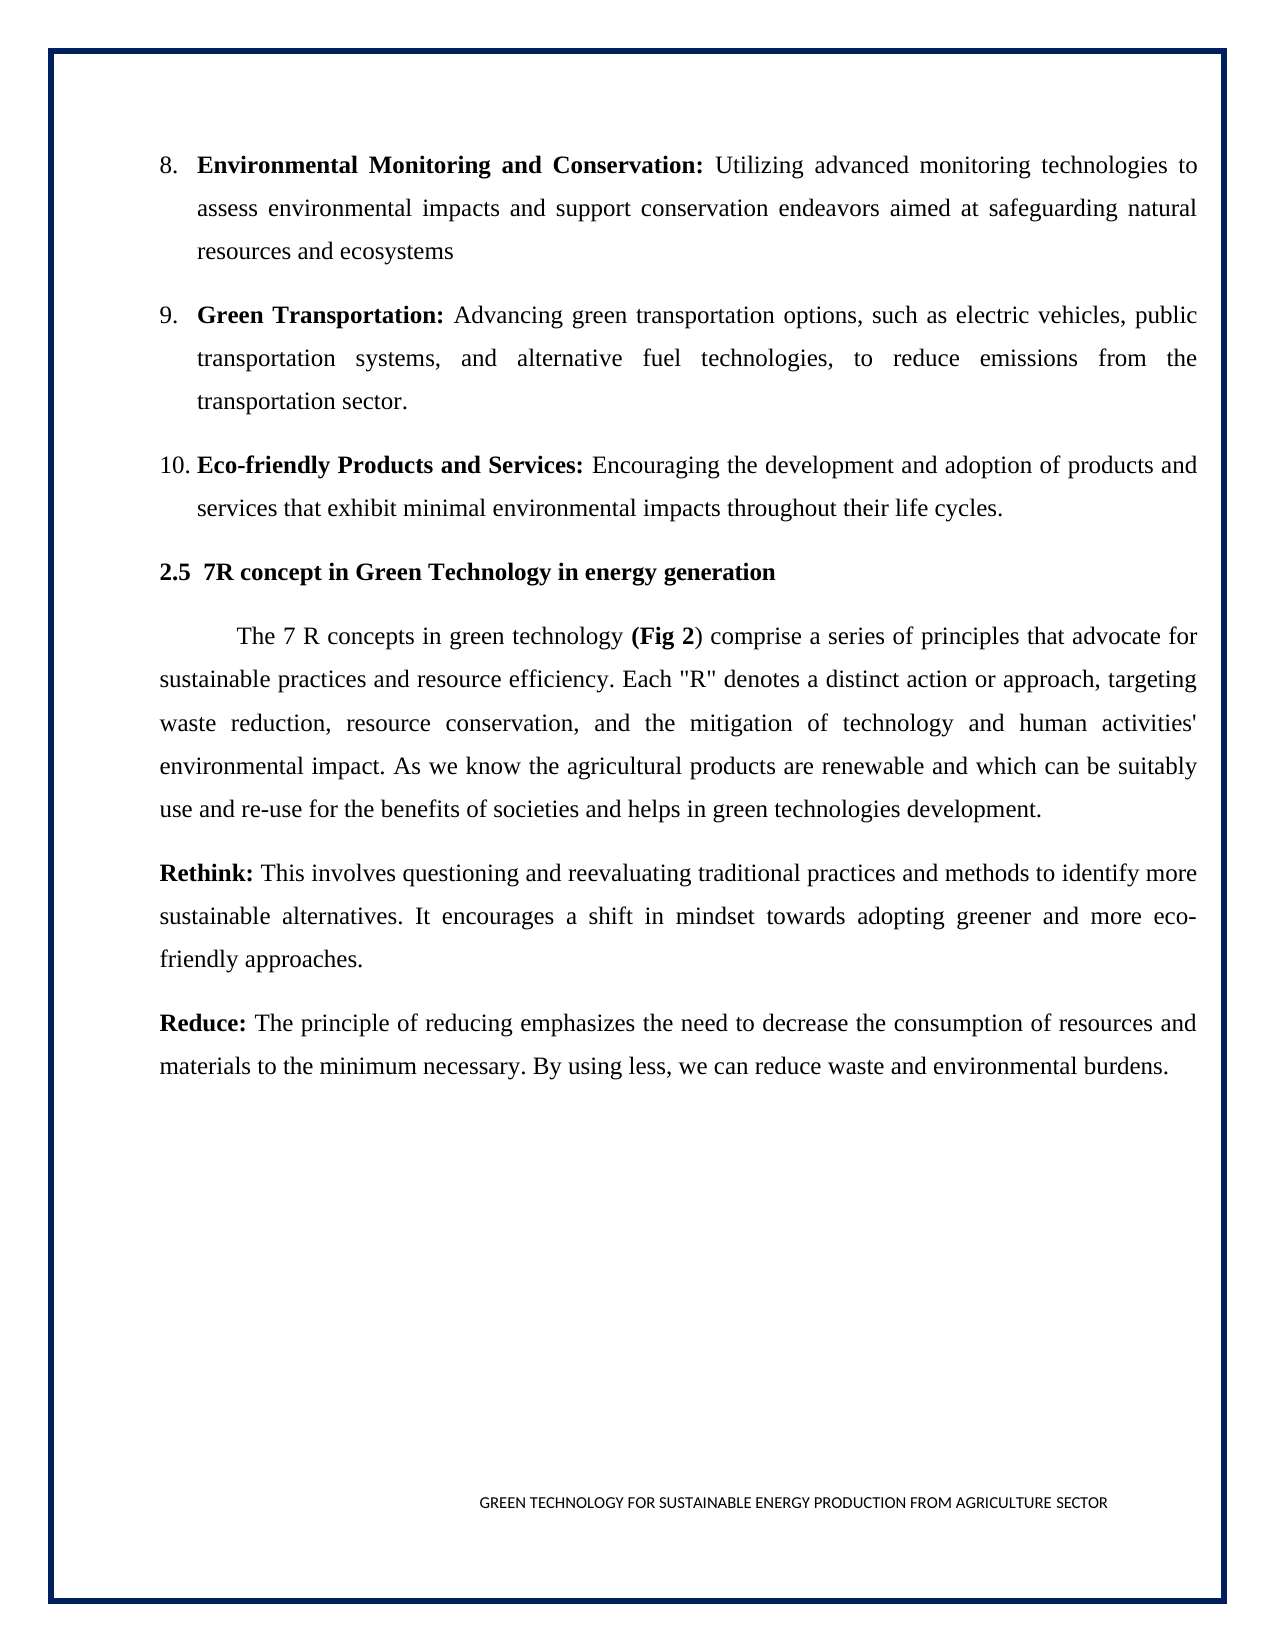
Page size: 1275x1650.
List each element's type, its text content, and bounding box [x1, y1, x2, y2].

text The 7 R concepts in green technology (Fig 2) comprise a series of principles that advocate for sustainable practices and resource efficiency. Each "R" denotes a distinct action or approach, targeting waste reduction, resource conservation, and the mitigation of technology and human activities' environmental impact. As we know the agricultural products are renewable and which can be suitably use and re-use for the benefits of societies and helps in green technologies development. [159, 621, 1198, 823]
list Green Transportation: Advancing green transportation options, such as electric vehicles, public transportation systems, and alternative fuel technologies, to reduce emissions from the transportation sector. [159, 300, 1198, 415]
text Rethink: This involves questioning and reevaluating traditional practices and methods to identify more sustainable alternatives. It encourages a shift in mindset towards adopting greener and more eco- friendly approaches. [159, 858, 1198, 973]
text Reduce: The principle of reducing emphasizes the need to decrease the consumption of resources and materials to the minimum necessary. By using less, we can reduce waste and environmental burdens. [159, 1008, 1198, 1080]
subtitle 7R concept in Green Technology in energy generation [159, 557, 1221, 586]
list Environmental Monitoring and Conservation: Utilizing advanced monitoring technologies to assess environmental impacts and support conservation endeavors aimed at safeguarding natural resources and ecosystems [159, 150, 1198, 265]
list Eco-friendly Products and Services: Encouraging the development and adoption of products and services that exhibit minimal environmental impacts throughout their life cycles. [159, 450, 1198, 522]
